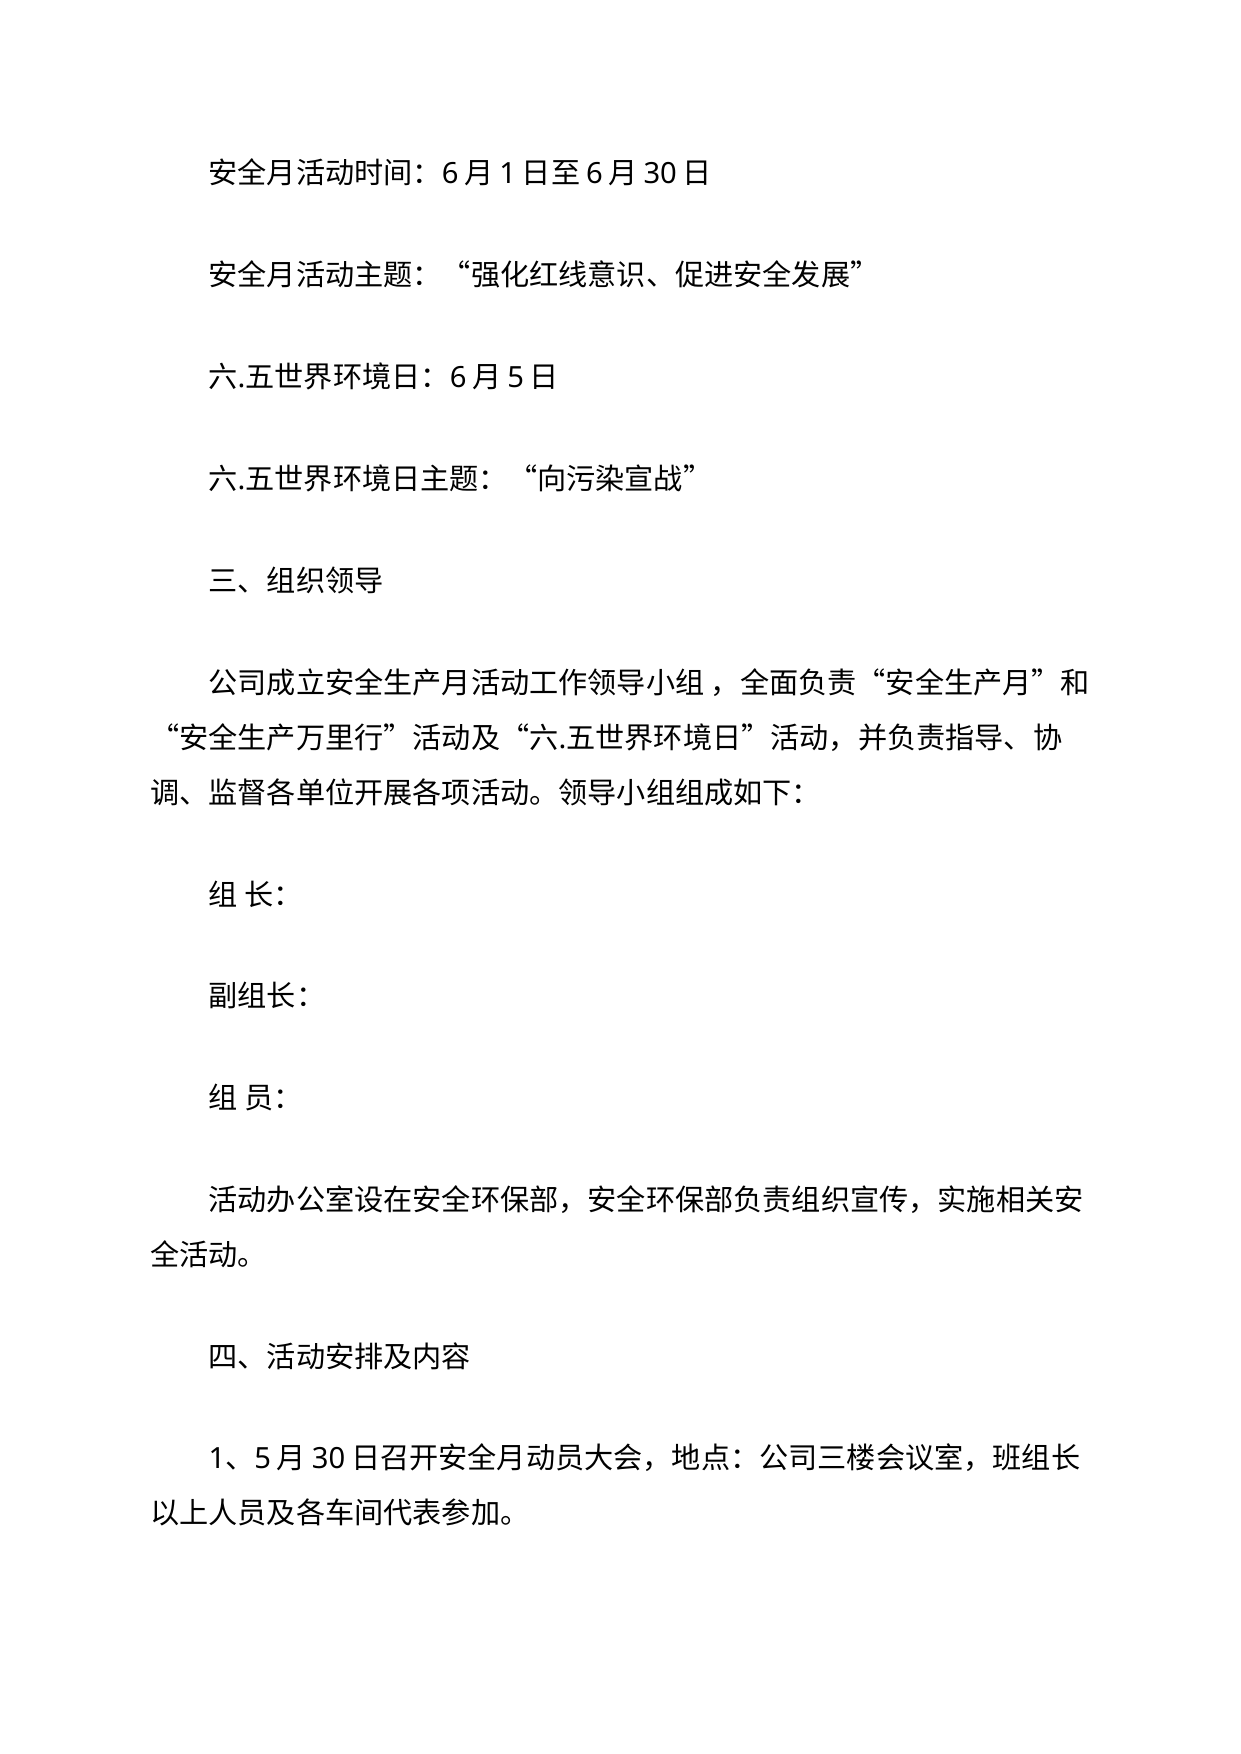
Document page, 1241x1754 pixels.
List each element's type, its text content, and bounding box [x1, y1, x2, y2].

text 副组长： [150, 973, 1090, 1015]
text 活动办公室设在安全环保部，安全环保部负责组织宣传，实施相关安全活动。 [150, 1176, 1090, 1274]
text 六.五世界环境日主题：“向污染宣战” [150, 456, 1090, 498]
text 三、组织领导 [150, 558, 1090, 600]
text 组 员： [150, 1075, 1090, 1117]
text 四、活动安排及内容 [150, 1333, 1090, 1375]
text 组 长： [150, 871, 1090, 913]
text 1、5月30日召开安全月动员大会，地点：公司三楼会议室，班组长以上人员及各车间代表参加。 [150, 1435, 1090, 1532]
text 公司成立安全生产月活动工作领导小组 ，全面负责“安全生产月”和“安全生产万里行”活动及“六.五世界环境日”活动，并负责指导、协调、监督各单位开展各项活动。领导小组组成如下： [150, 659, 1090, 812]
text 六.五世界环境日：6月5日 [150, 354, 1090, 396]
text 安全月活动主题：“强化红线意识、促进安全发展” [150, 252, 1090, 294]
text 安全月活动时间：6月1日至6月30日 [150, 150, 1090, 192]
